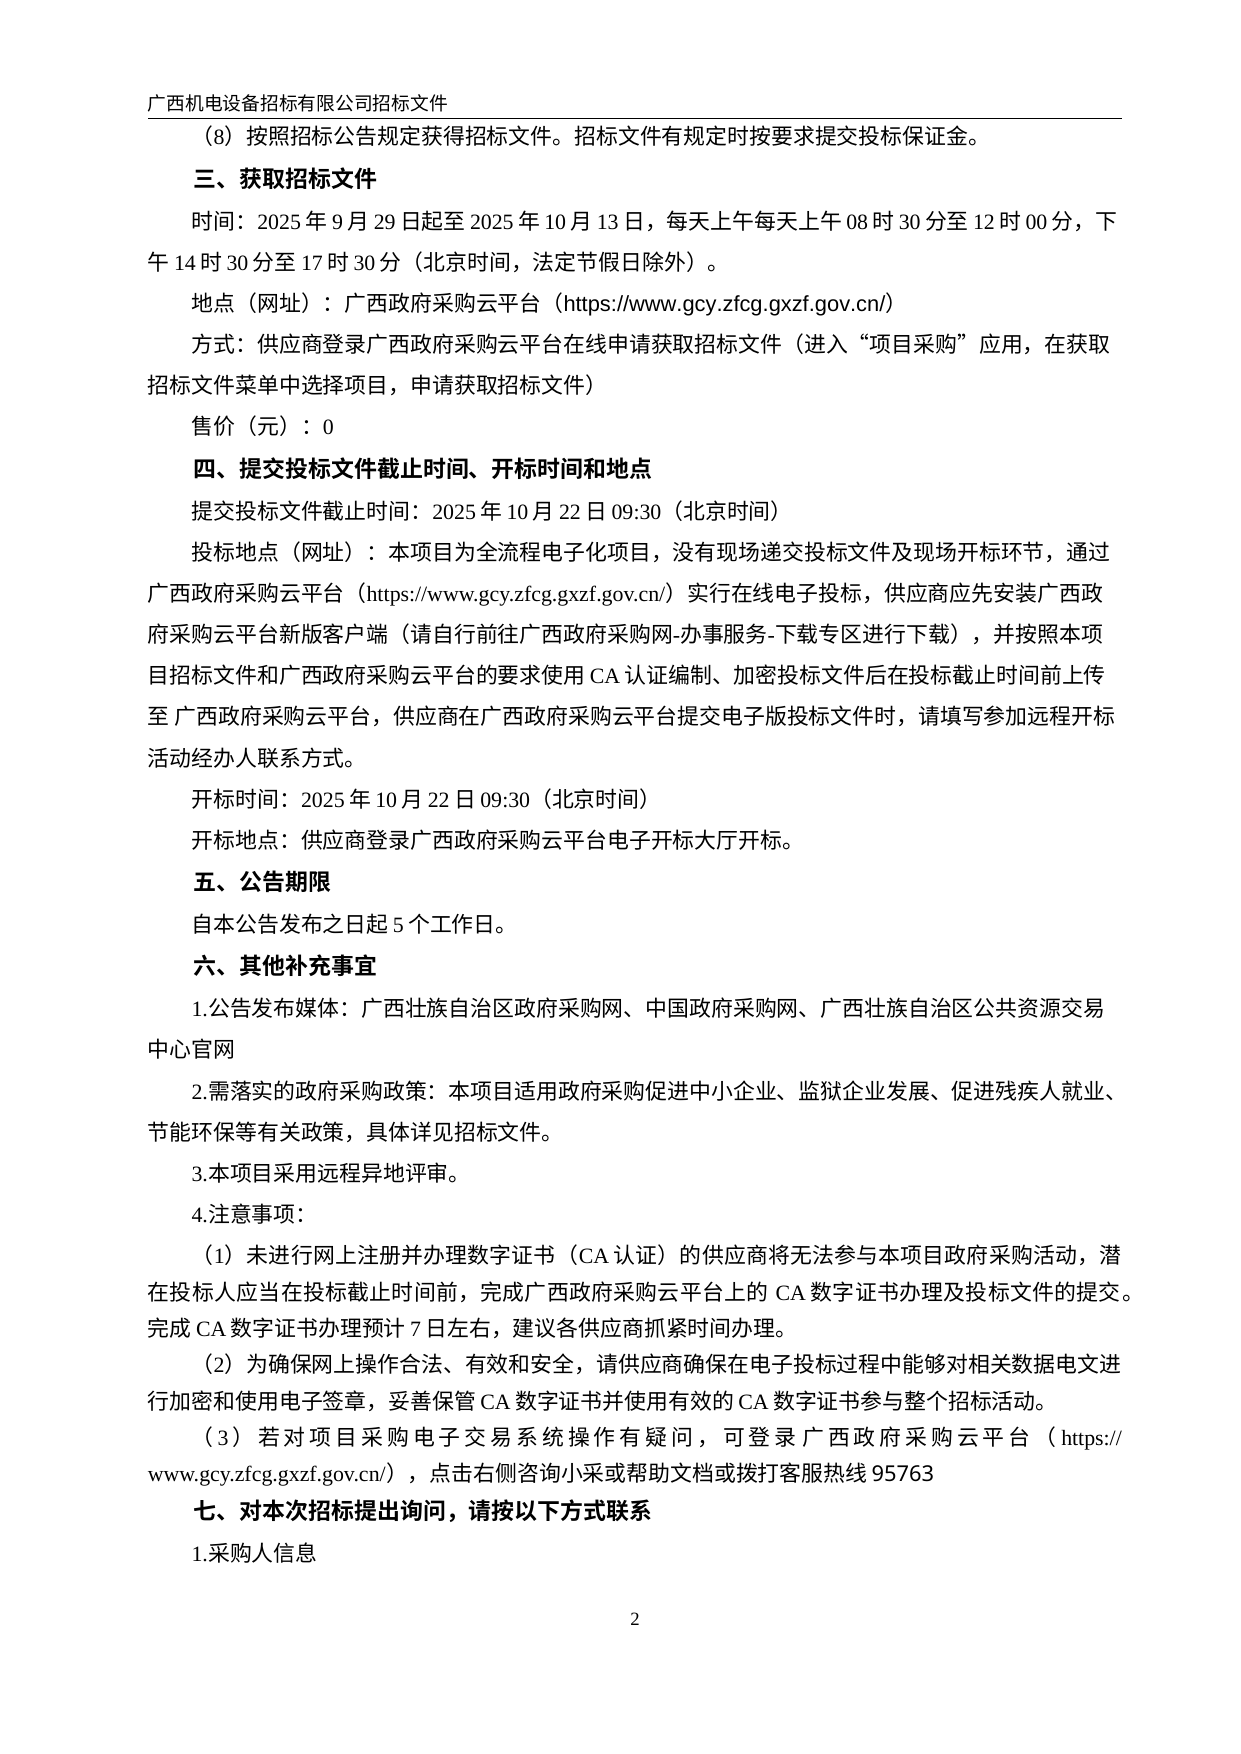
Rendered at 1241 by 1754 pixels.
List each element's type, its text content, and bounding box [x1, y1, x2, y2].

text 2.需落实的政府采购政策：本项目适用政府采购促进中小企业、监狱企业发展、促进残疾人就业、节能环保等有关政策，具体详见招标文件。 [148, 1074, 1122, 1146]
text 开标时间：2025年10月22日09:30（北京时间） [148, 782, 1122, 813]
text 提交投标文件截止时间：2025年10月22日09:30（北京时间） [148, 494, 1122, 525]
text 时间：2025年 9月29日起至2025年10月13日，每天上午每天上午08时30分至12时00分，下午14时30分至17时30分（北京时间，法定节假日除外）。 [148, 204, 1122, 276]
text 1.公告发布媒体：广西壮族自治区政府采购网、中国政府采购网、广西壮族自治区公共资源交易中心官网 [148, 991, 1122, 1064]
text 三、获取招标文件 [148, 161, 1122, 194]
text 地点（网址）：广西政府采购云平台（https://www.gcy.zfcg.gxzf.gov.cn/） [148, 286, 1122, 318]
text （2）为确保网上操作合法、有效和安全，请供应商确保在电子投标过程中能够对相关数据电文进行加密和使用电子签章，妥善保管CA数字证书并使用有效的CA数字证书参与整个招标活动。 [148, 1347, 1122, 1415]
text （8）按照招标公告规定获得招标文件。招标文件有规定时按要求提交投标保证金。 [148, 119, 1122, 151]
text 方式：供应商登录广西政府采购云平台在线申请获取招标文件（进入“项目采购”应用，在获取招标文件菜单中选择项目，申请获取招标文件） [148, 327, 1122, 400]
text （3）若对项目采购电子交易系统操作有疑问，可登录广西政府采购云平台（https://www.gcy.zfcg.gxzf.gov.cn/），点击右侧咨询小采或帮助文档或拨打客服热线95763 [148, 1420, 1122, 1488]
text 投标地点（网址）：本项目为全流程电子化项目，没有现场递交投标文件及现场开标环节，通过广西政府采购云平台（https://www.gcy.zfcg.gxzf.gov.cn/）实行在线电子投标，供应商应先安装广西政府采购云平台新版客户端（请自行前往广西政府采购网-办事服务-下载专区进行下载），并按照本项目招标文件和广西政府采购云平台的要求使用CA认证编制、加密投标文件后在投标截止时间前上传至 广西政府采购云平台，供应商在广西政府采购云平台提交电子版投标文件时，请填写参加远程开标活动经办人联系方式。 [148, 535, 1122, 772]
text 自本公告发布之日起5个工作日。 [148, 907, 1122, 939]
text 开标地点：供应商登录广西政府采购云平台电子开标大厅开标。 [148, 823, 1122, 854]
text 六、其他补充事宜 [148, 948, 1122, 981]
text 1.采购人信息 [148, 1536, 1122, 1568]
text （1）未进行网上注册并办理数字证书（CA认证）的供应商将无法参与本项目政府采购活动，潜在投标人应当在投标截止时间前，完成广西政府采购云平台上的CA数字证书办理及投标文件的提交。完成CA数字证书办理预计7日左右，建议各供应商抓紧时间办理。 [148, 1238, 1122, 1343]
text 4.注意事项： [148, 1197, 1122, 1229]
text 售价（元）：0 [148, 409, 1122, 441]
text 3.本项目采用远程异地评审。 [148, 1156, 1122, 1188]
text 五、公告期限 [148, 864, 1122, 897]
text 七、对本次招标提出询问，请按以下方式联系 [148, 1493, 1122, 1526]
text 四、提交投标文件截止时间、开标时间和地点 [148, 451, 1122, 484]
